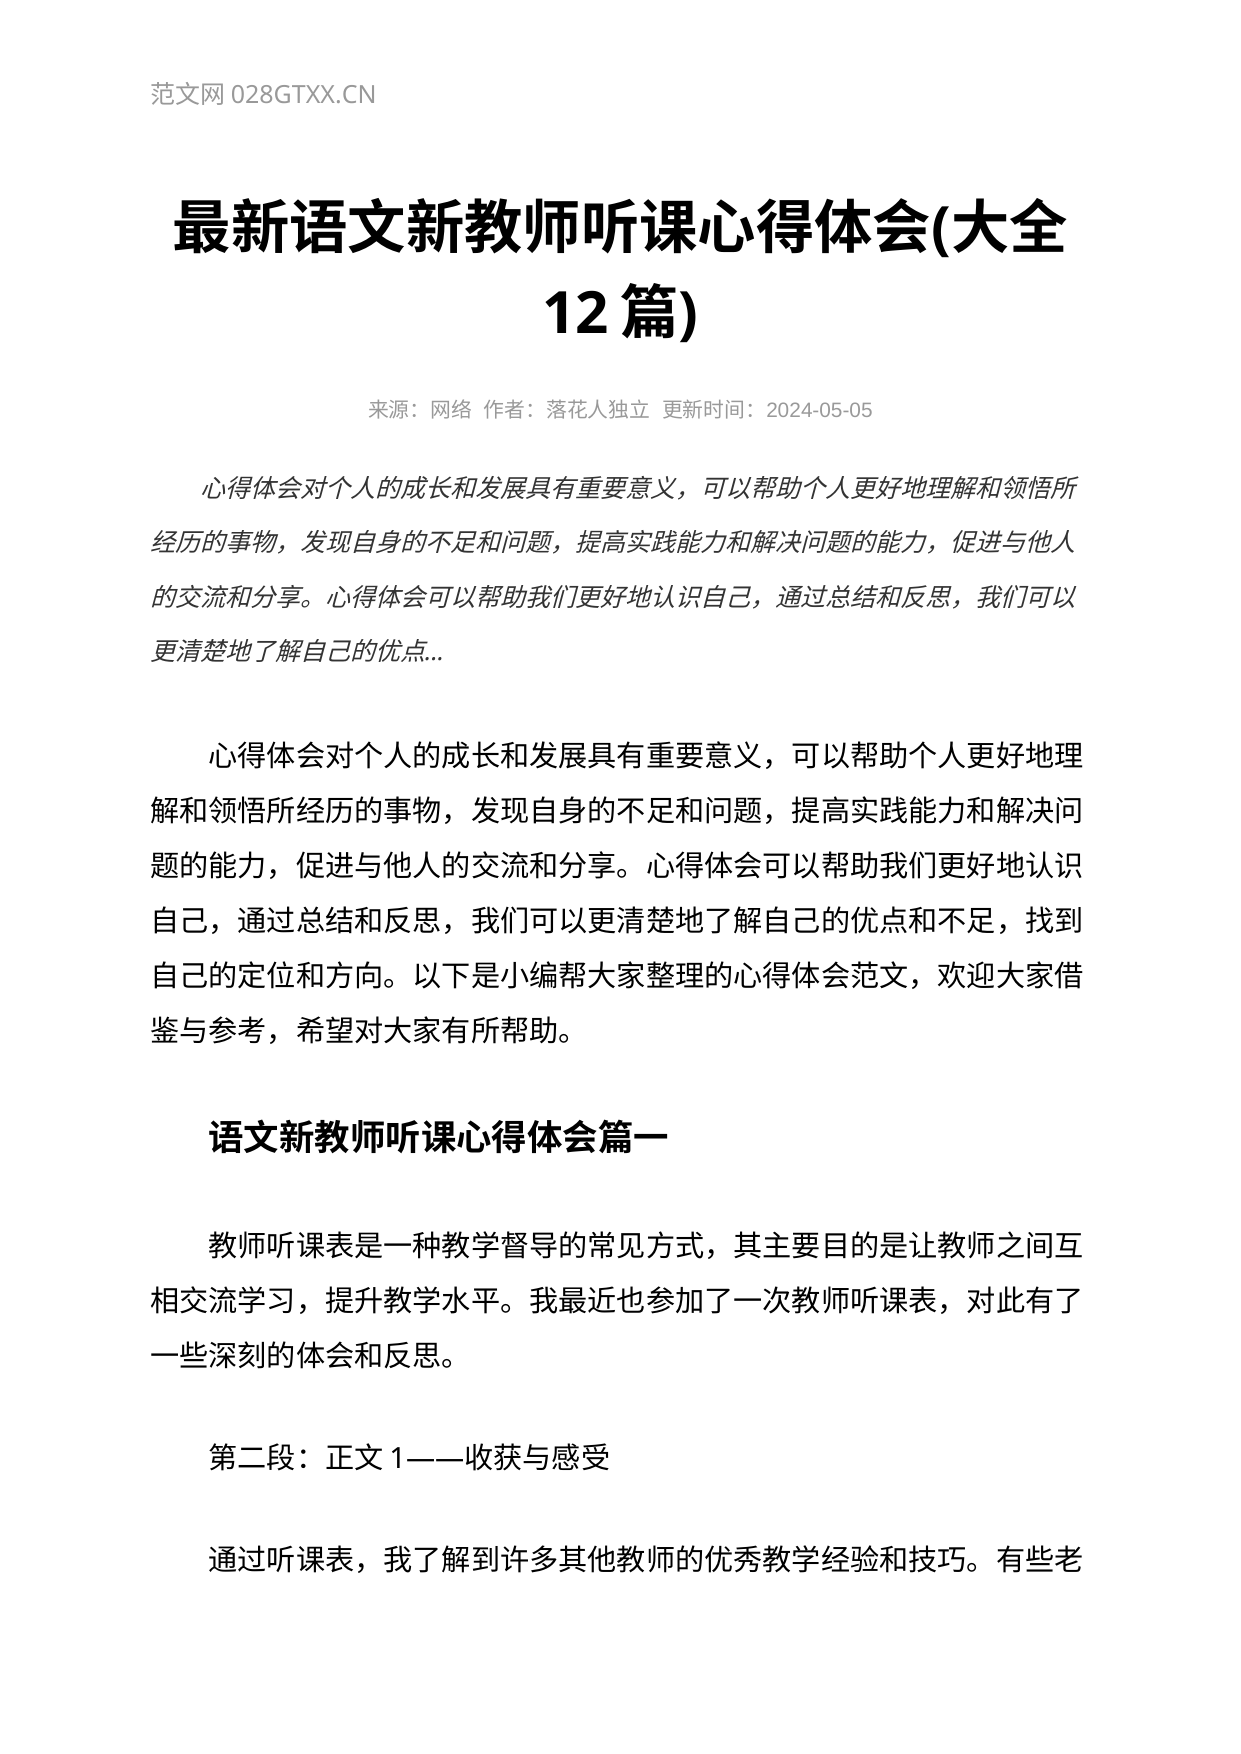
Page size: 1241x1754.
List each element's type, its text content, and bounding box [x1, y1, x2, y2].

text 来源：网络 作者：落花人独立 更新时间：2024-05-05 [150, 398, 1090, 422]
text 语文新教师听课心得体会篇一 [150, 1109, 1090, 1160]
subtitle 最新语文新教师听课心得体会(大全12篇) [150, 181, 1090, 351]
text 心得体会对个人的成长和发展具有重要意义，可以帮助个人更好地理解和领悟所经历的事物，发现自身的不足和问题，提高实践能力和解决问题的能力，促进与他人的交流和分享。心得体会可以帮助我们更好地认识自己，通过总结和反思，我们可以更清楚地了解自己的优点和不足，找到自己的定位和方向。以下是小编帮大家整理的心得体会范文，欢迎大家借鉴与参考，希望对大家有所帮助。 [150, 733, 1090, 1050]
text 教师听课表是一种教学督导的常见方式，其主要目的是让教师之间互相交流学习，提升教学水平。我最近也参加了一次教师听课表，对此有了一些深刻的体会和反思。 [150, 1223, 1090, 1375]
text 心得体会对个人的成长和发展具有重要意义，可以帮助个人更好地理解和领悟所经历的事物，发现自身的不足和问题，提高实践能力和解决问题的能力，促进与他人的交流和分享。心得体会可以帮助我们更好地认识自己，通过总结和反思，我们可以更清楚地了解自己的优点... [150, 468, 1090, 668]
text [150, 1536, 1090, 1578]
text 第二段：正文1——收获与感受 [150, 1434, 1090, 1477]
